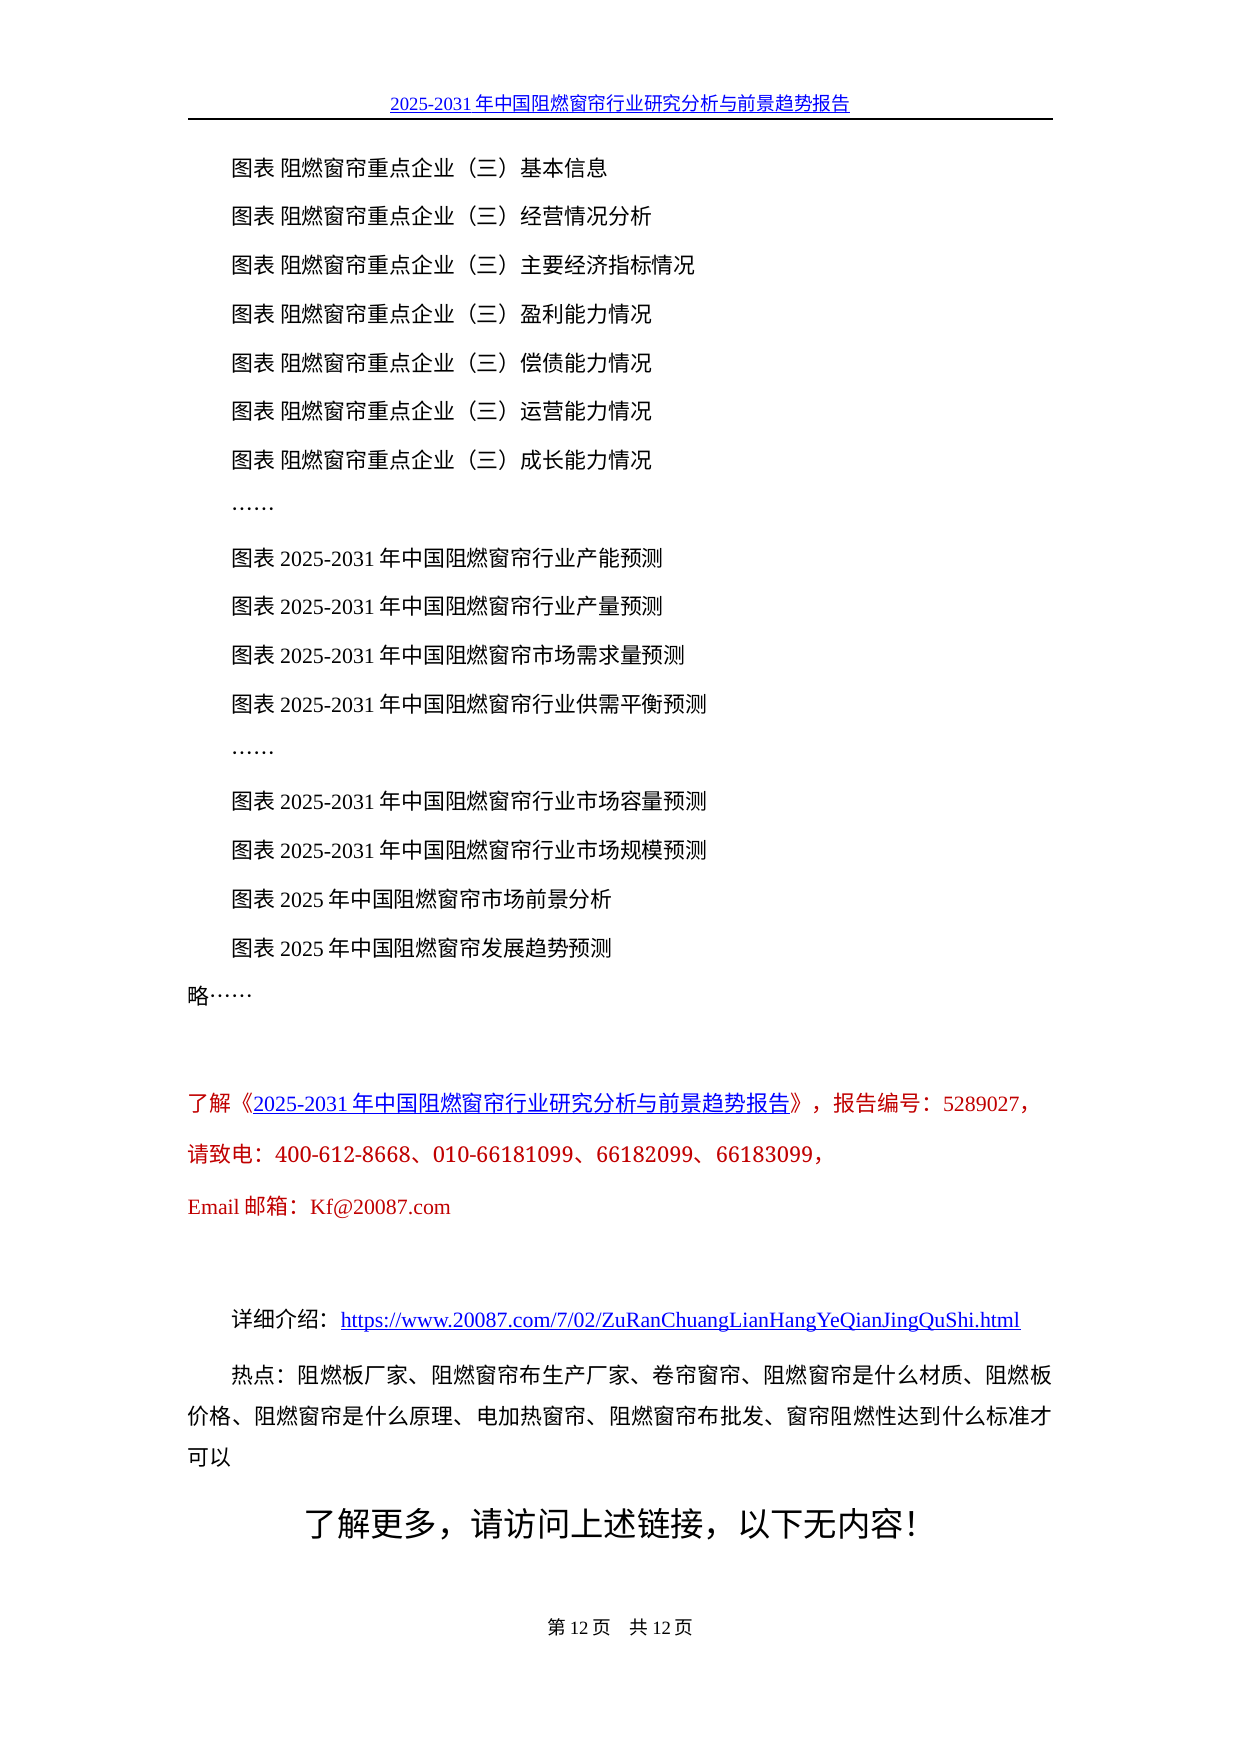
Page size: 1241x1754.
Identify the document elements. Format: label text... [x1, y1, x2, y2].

text Email邮箱：Kf@20087.com [187, 1188, 1053, 1221]
text 详细介绍：https://www.20087.com/7/02/ZuRanChuangLianHangYeQianJingQuShi.html [187, 1301, 1053, 1334]
text 了解《2025-2031年中国阻燃窗帘行业研究分析与前景趋势报告》，报告编号：5289027， [187, 1085, 1053, 1118]
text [187, 150, 1053, 1011]
text 请致电：400-612-8668、010-66181099、66182099、66183099， [187, 1137, 1053, 1169]
title 了解更多，请访问上述链接，以下无内容！ [187, 1489, 1053, 1554]
text 热点：阻燃板厂家、阻燃窗帘布生产厂家、卷帘窗帘、阻燃窗帘是什么材质、阻燃板价格、阻燃窗帘是什么原理、电加热窗帘、阻燃窗帘布批发、窗帘阻燃性达到什么标准才可以 [187, 1358, 1053, 1472]
